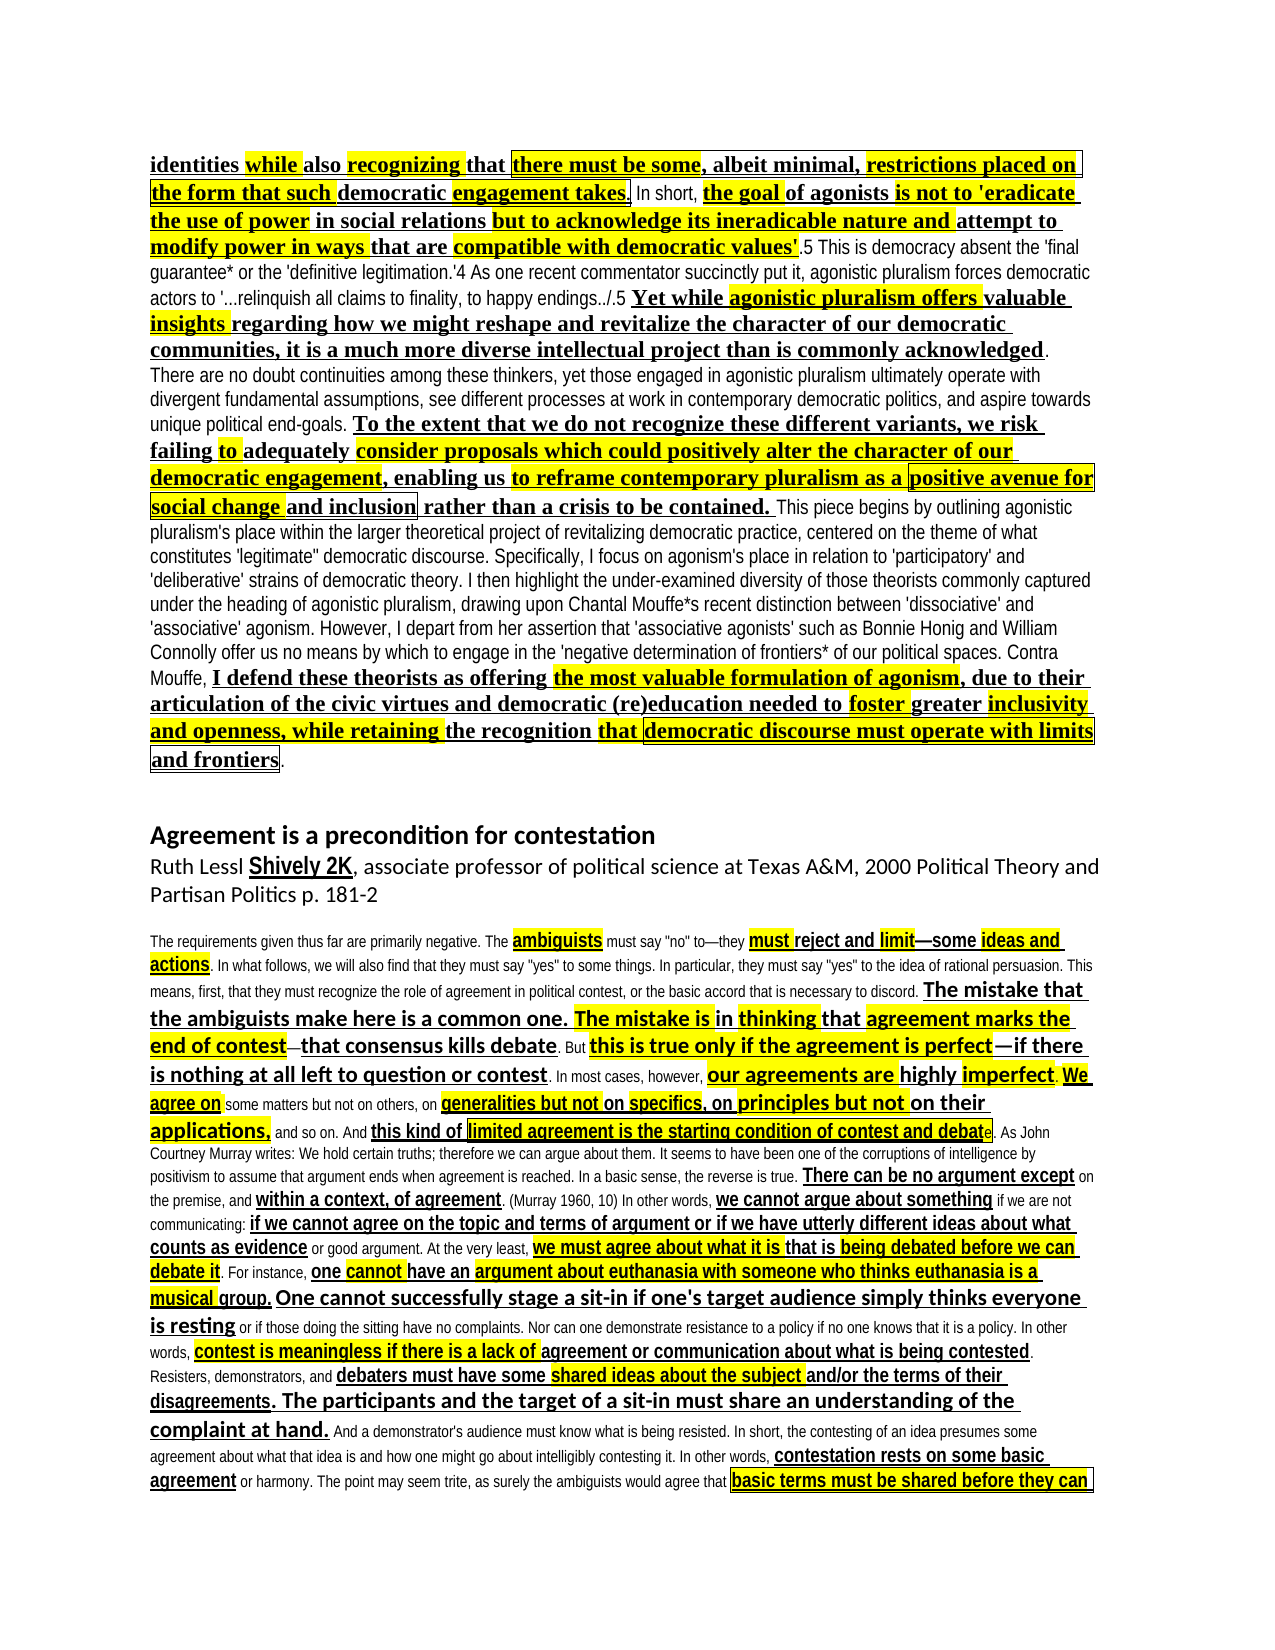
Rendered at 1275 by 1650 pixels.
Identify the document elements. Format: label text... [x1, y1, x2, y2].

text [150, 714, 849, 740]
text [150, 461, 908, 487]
subtitle Agreement is a precondition for contestation [150, 818, 1125, 851]
text Ruth Lessl Shively 2K, associate professor of political science at Texas A&M, 2000 Political Theory and Partisan Politics p. 181-2 [150, 851, 1125, 908]
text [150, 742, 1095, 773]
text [150, 150, 1095, 463]
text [150, 928, 1095, 1493]
